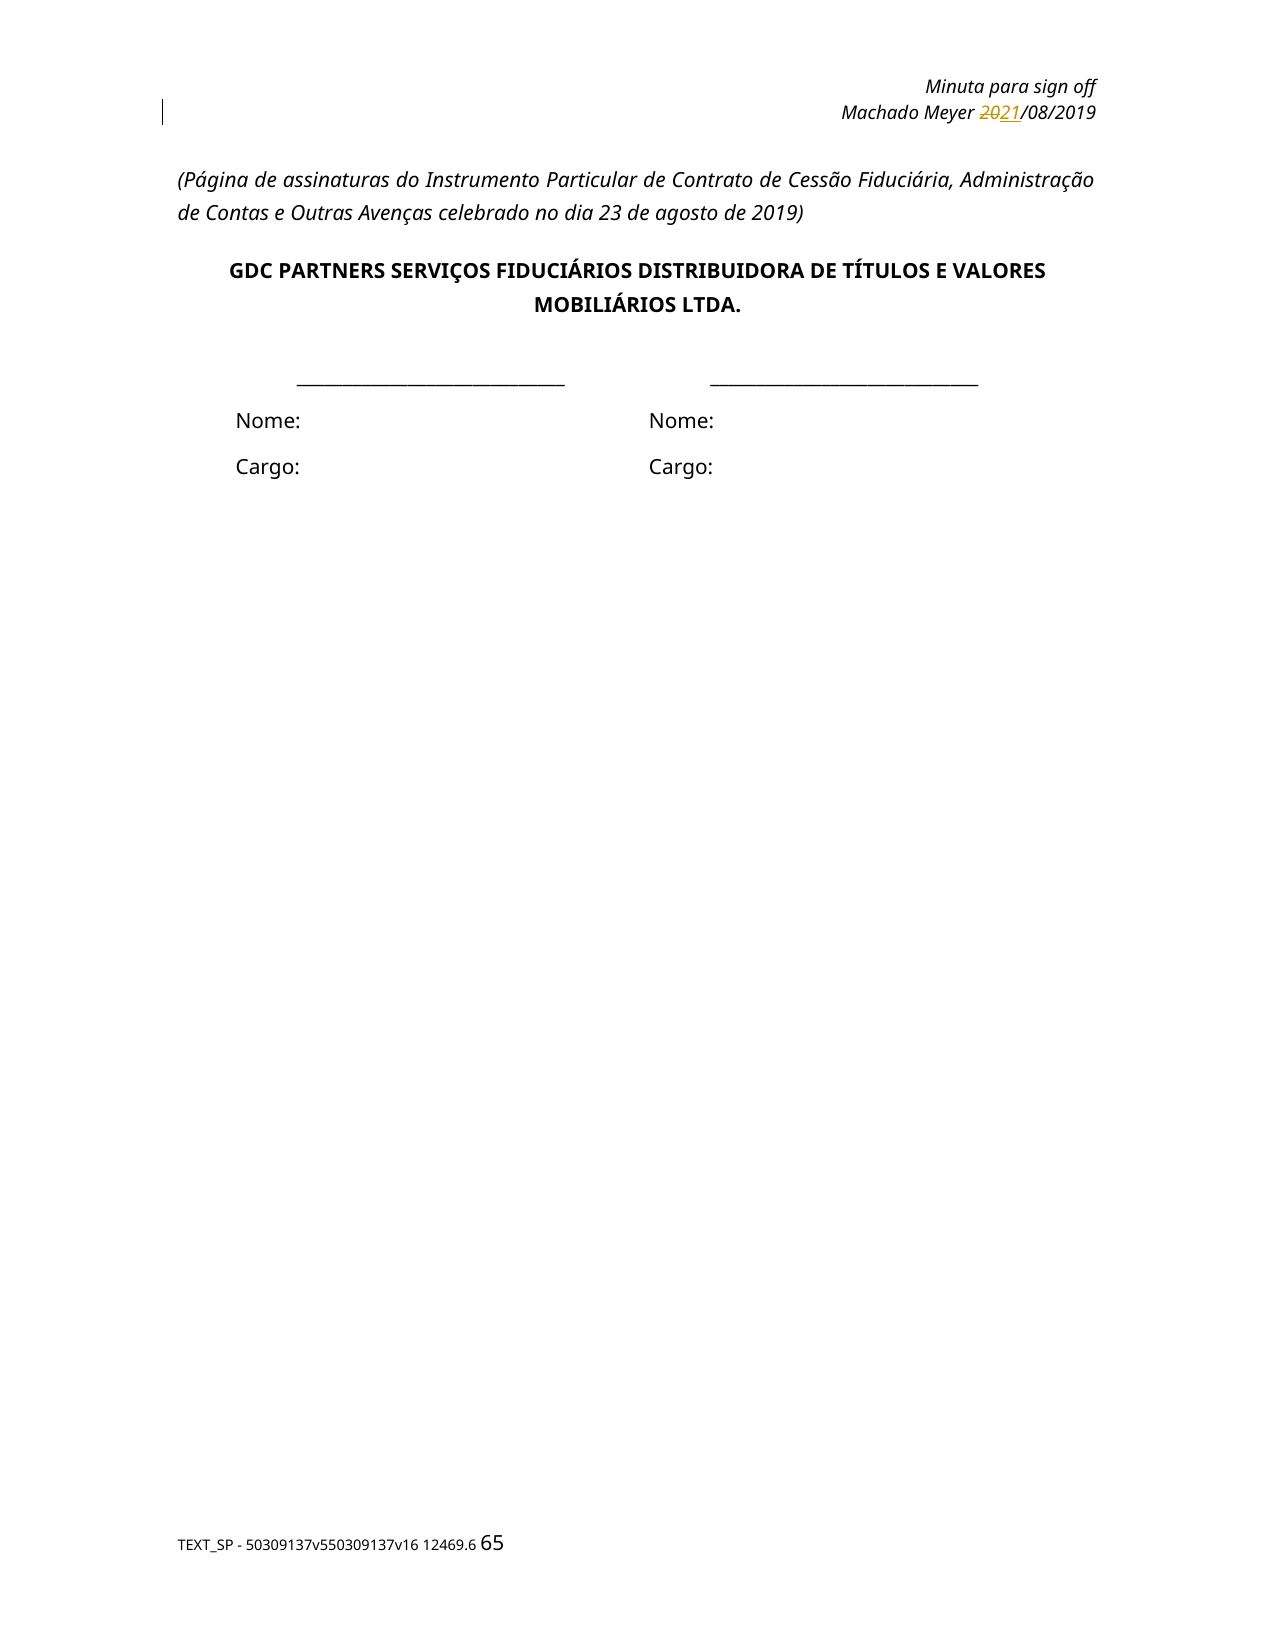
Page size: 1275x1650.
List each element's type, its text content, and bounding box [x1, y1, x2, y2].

text (Página de assinaturas do Instrumento Particular de Contrato de Cessão Fiduciária, Administração de Contas e Outras Avenças celebrado no dia 23 de agosto de 2019) [177, 160, 1098, 227]
text GDC PARTNERS SERVIÇOS FIDUCIÁRIOS DISTRIBUIDORA DE TÍTULOS E VALORES MOBILIÁRIOS LTDA. [177, 252, 1098, 318]
table_header _____________________________ Nome: Cargo: [638, 344, 1051, 493]
table_header _____________________________ Nome: Cargo: [224, 344, 637, 493]
